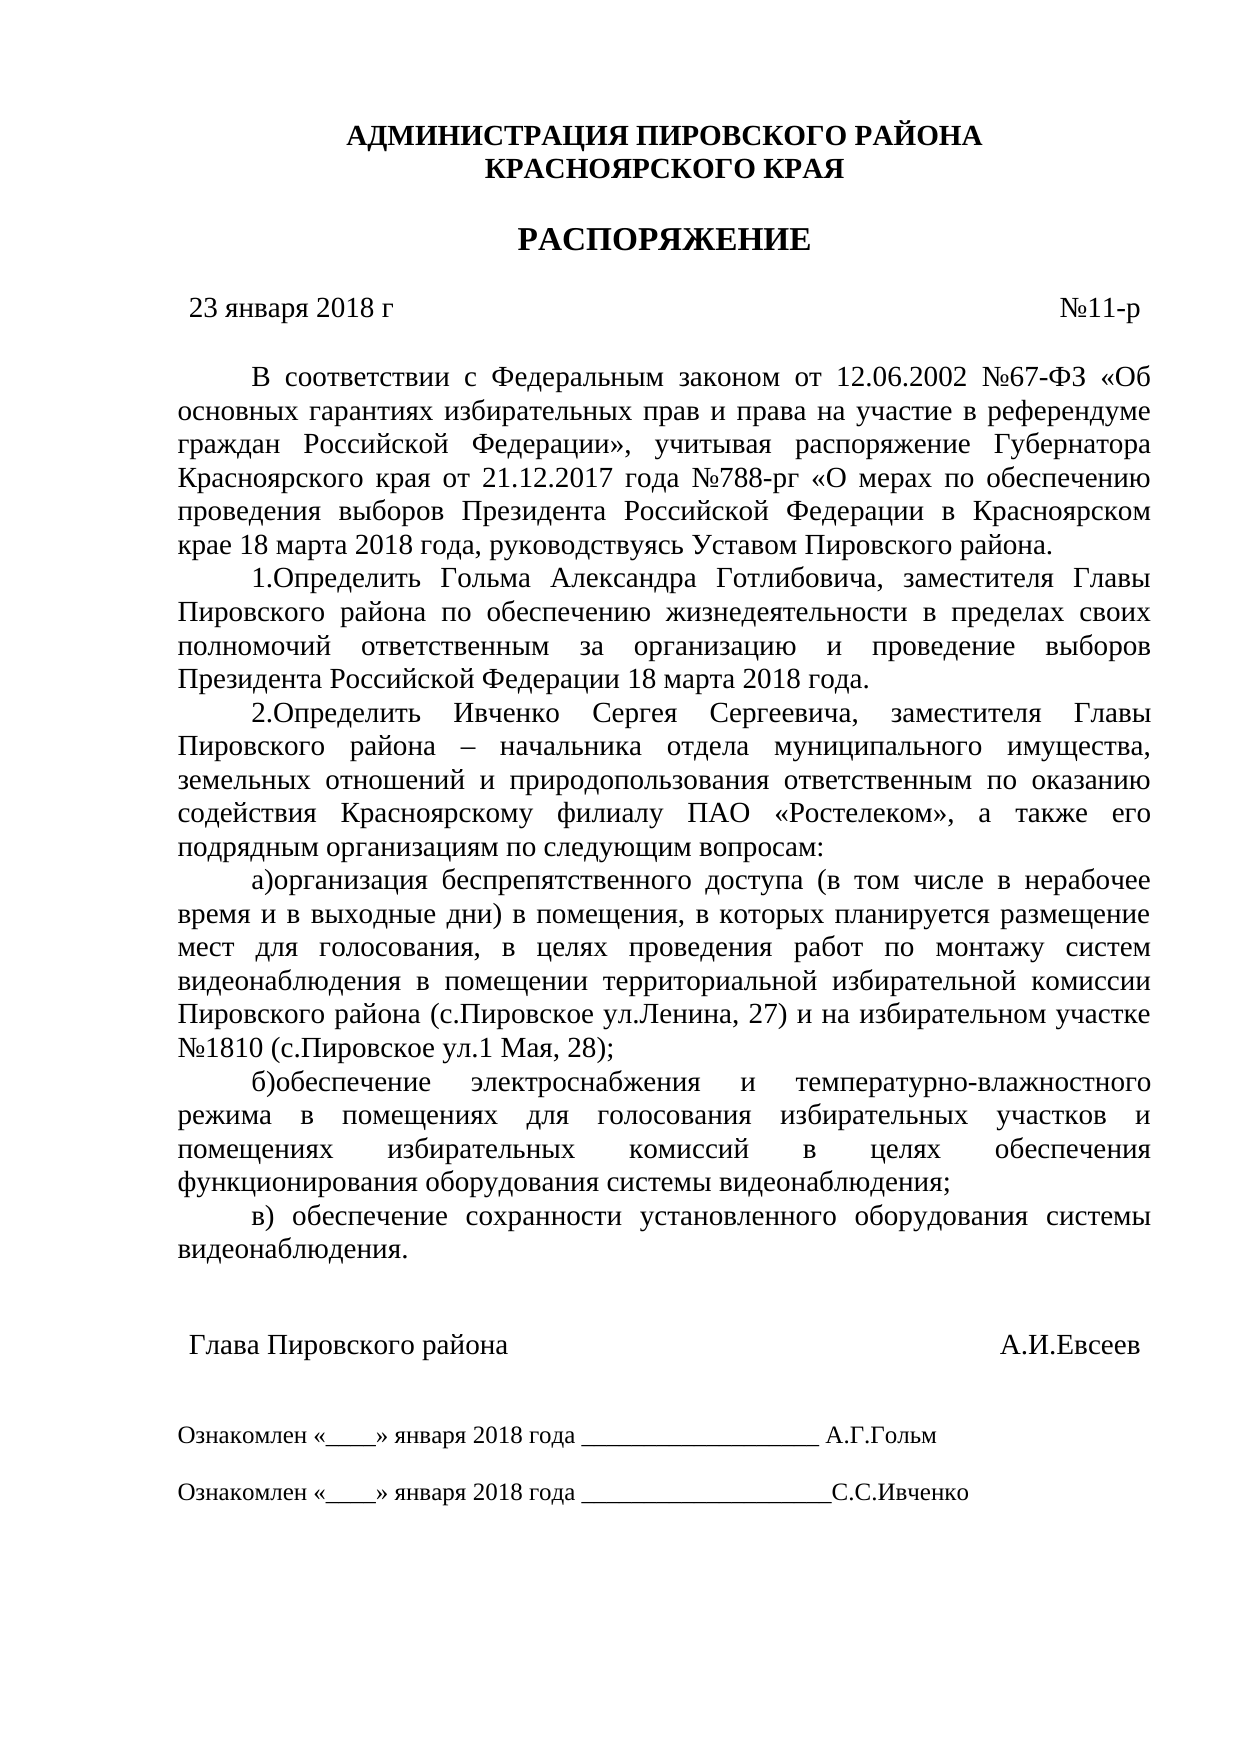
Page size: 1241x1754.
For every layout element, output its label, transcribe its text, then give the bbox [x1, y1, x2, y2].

table_header №11-р [665, 291, 1152, 326]
text В соответствии с Федеральным законом от 12.06.2002 №67-ФЗ «Об основных гарантиях избирательных прав и права на участие в референдуме граждан Российской Федерации», учитывая распоряжение Губернатора Красноярского края от 21.12.2017 года №788-рг «О мерах по обеспечению проведения выборов Президента Российской Федерации в Красноярском крае 18 марта 2018 года, руководствуясь Уставом Пировского района. [177, 359, 1152, 561]
text РАСПОРЯЖЕНИЕ [177, 219, 1152, 257]
table_header Глава Пировского района [177, 1327, 664, 1362]
text б)обеспечение электроснабжения и температурно-влажностного режима в помещениях для голосования избирательных участков и помещениях избирательных комиссий в целях обеспечения функционирования оборудования системы видеонаблюдения; [177, 1064, 1152, 1198]
text Ознакомлен «____» января 2018 года ____________________С.С.Ивченко [177, 1477, 1152, 1506]
table_header А.И.Евсеев [665, 1327, 1152, 1362]
text а)организация беспрепятственного доступа (в том числе в нерабочее время и в выходные дни) в помещения, в которых планируется размещение мест для голосования, в целях проведения работ по монтажу систем видеонаблюдения в помещении территориальной избирательной комиссии Пировского района (с.Пировское ул.Ленина, 27) и на избирательном участке №1810 (с.Пировское ул.1 Мая, 28); [177, 862, 1152, 1064]
text Ознакомлен «____» января 2018 года ___________________ А.Г.Гольм [177, 1420, 1152, 1449]
text КРАСНОЯРСКОГО КРАЯ [177, 152, 1152, 185]
text АДМИНИСТРАЦИЯ ПИРОВСКОГО РАЙОНА [177, 118, 1152, 152]
text 1.Определить Гольма Александра Готлибовича, заместителя Главы Пировского района по обеспечению жизнедеятельности в пределах своих полномочий ответственным за организацию и проведение выборов Президента Российской Федерации 18 марта 2018 года. [177, 561, 1152, 695]
text в) обеспечение сохранности установленного оборудования системы видеонаблюдения. [177, 1198, 1152, 1265]
table_header 23 января 2018 г [177, 291, 665, 326]
text 2.Определить Ивченко Сергея Сергеевича, заместителя Главы Пировского района – начальника отдела муниципального имущества, земельных отношений и природопользования ответственным по оказанию содействия Красноярскому филиалу ПАО «Ростелеком», а также его подрядным организациям по следующим вопросам: [177, 695, 1152, 862]
